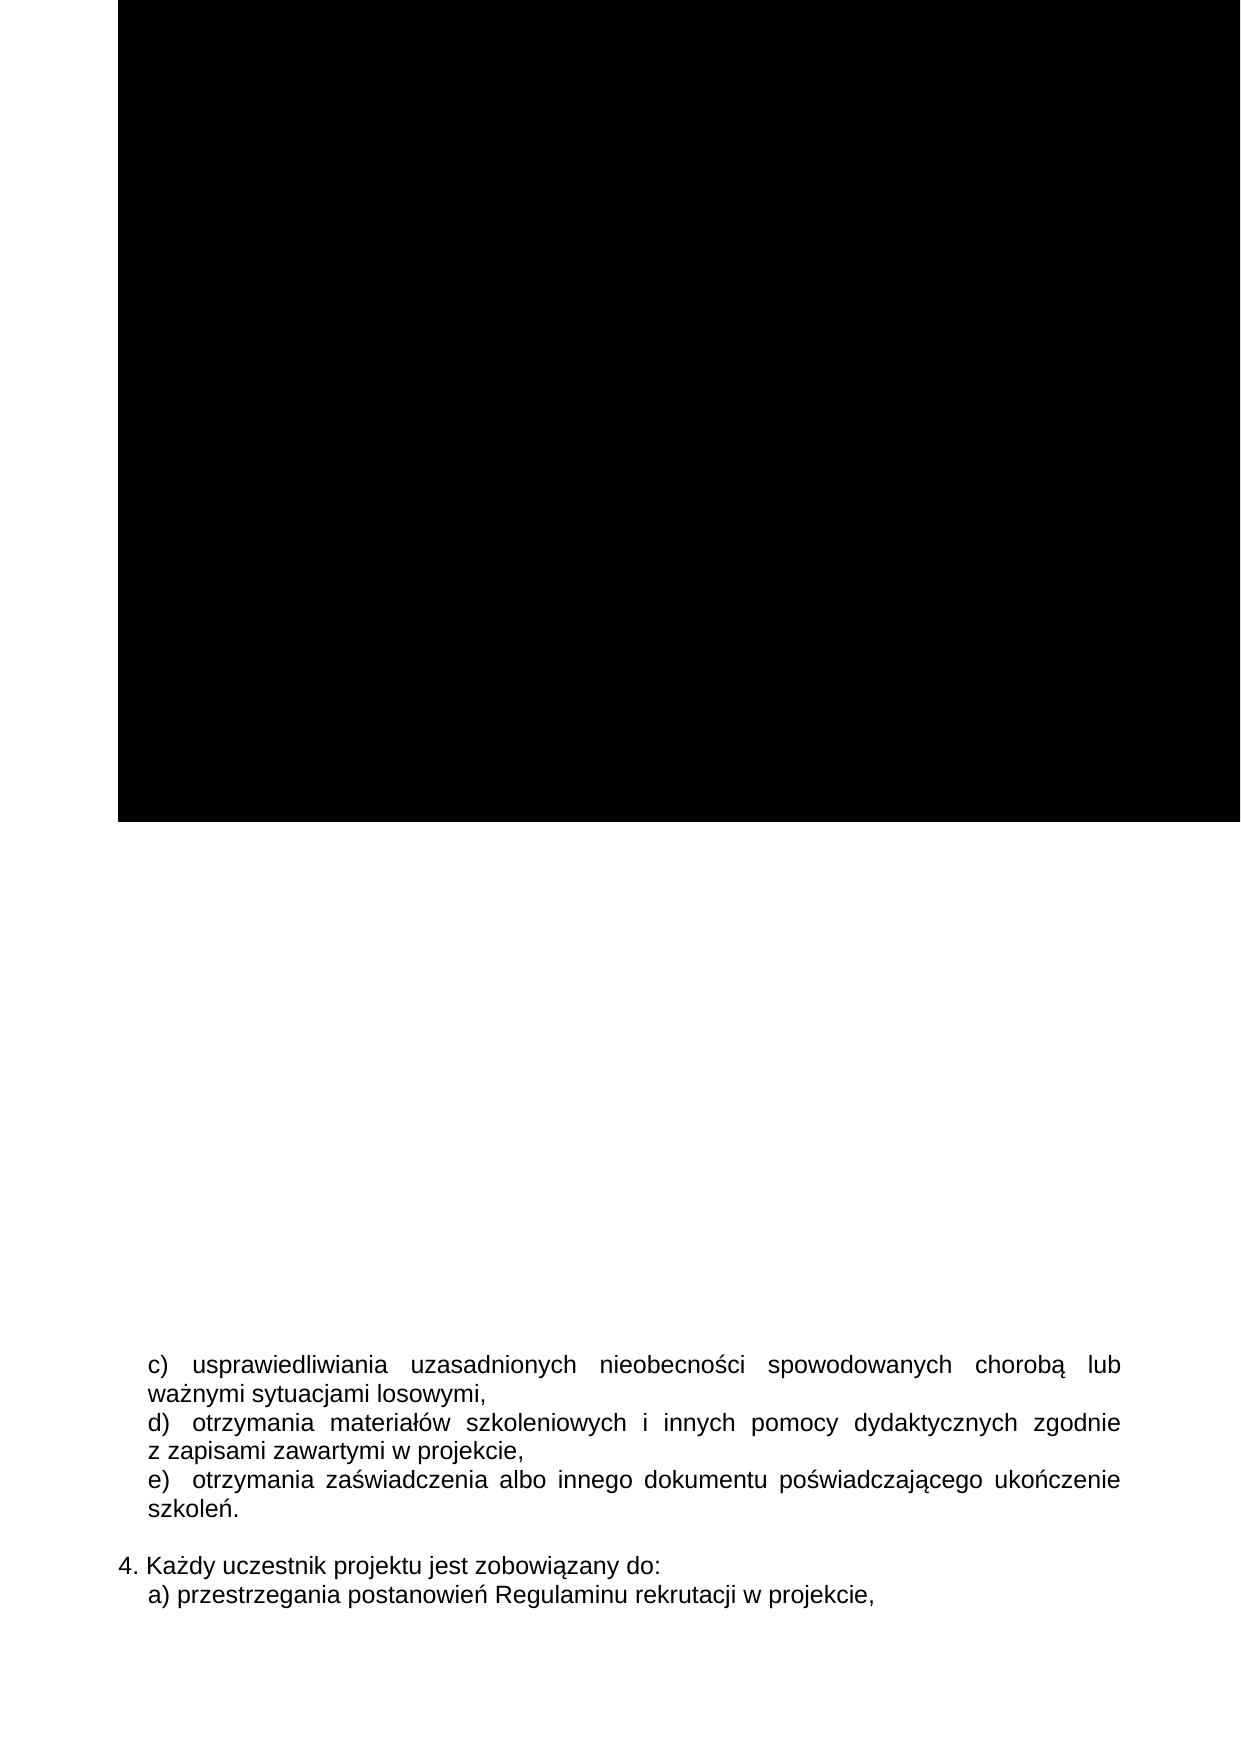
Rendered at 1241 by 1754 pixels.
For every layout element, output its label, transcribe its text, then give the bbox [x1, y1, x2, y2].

list otrzymania materiałów szkoleniowych i innych pomocy dydaktycznych zgodnie z zapisami zawartymi w projekcie, [148, 1407, 1122, 1465]
list usprawiedliwiania uzasadnionych nieobecności spowodowanych chorobą lub ważnymi sytuacjami losowymi, [148, 1350, 1122, 1407]
text a) przestrzegania postanowień Regulaminu rekrutacji w projekcie, [148, 1580, 1122, 1609]
list otrzymania zaświadczenia albo innego dokumentu poświadczającego ukończenie szkoleń. [148, 1465, 1122, 1522]
text 4. Każdy uczestnik projektu jest zobowiązany do: [118, 1551, 1122, 1580]
picture [118, 0, 1241, 984]
